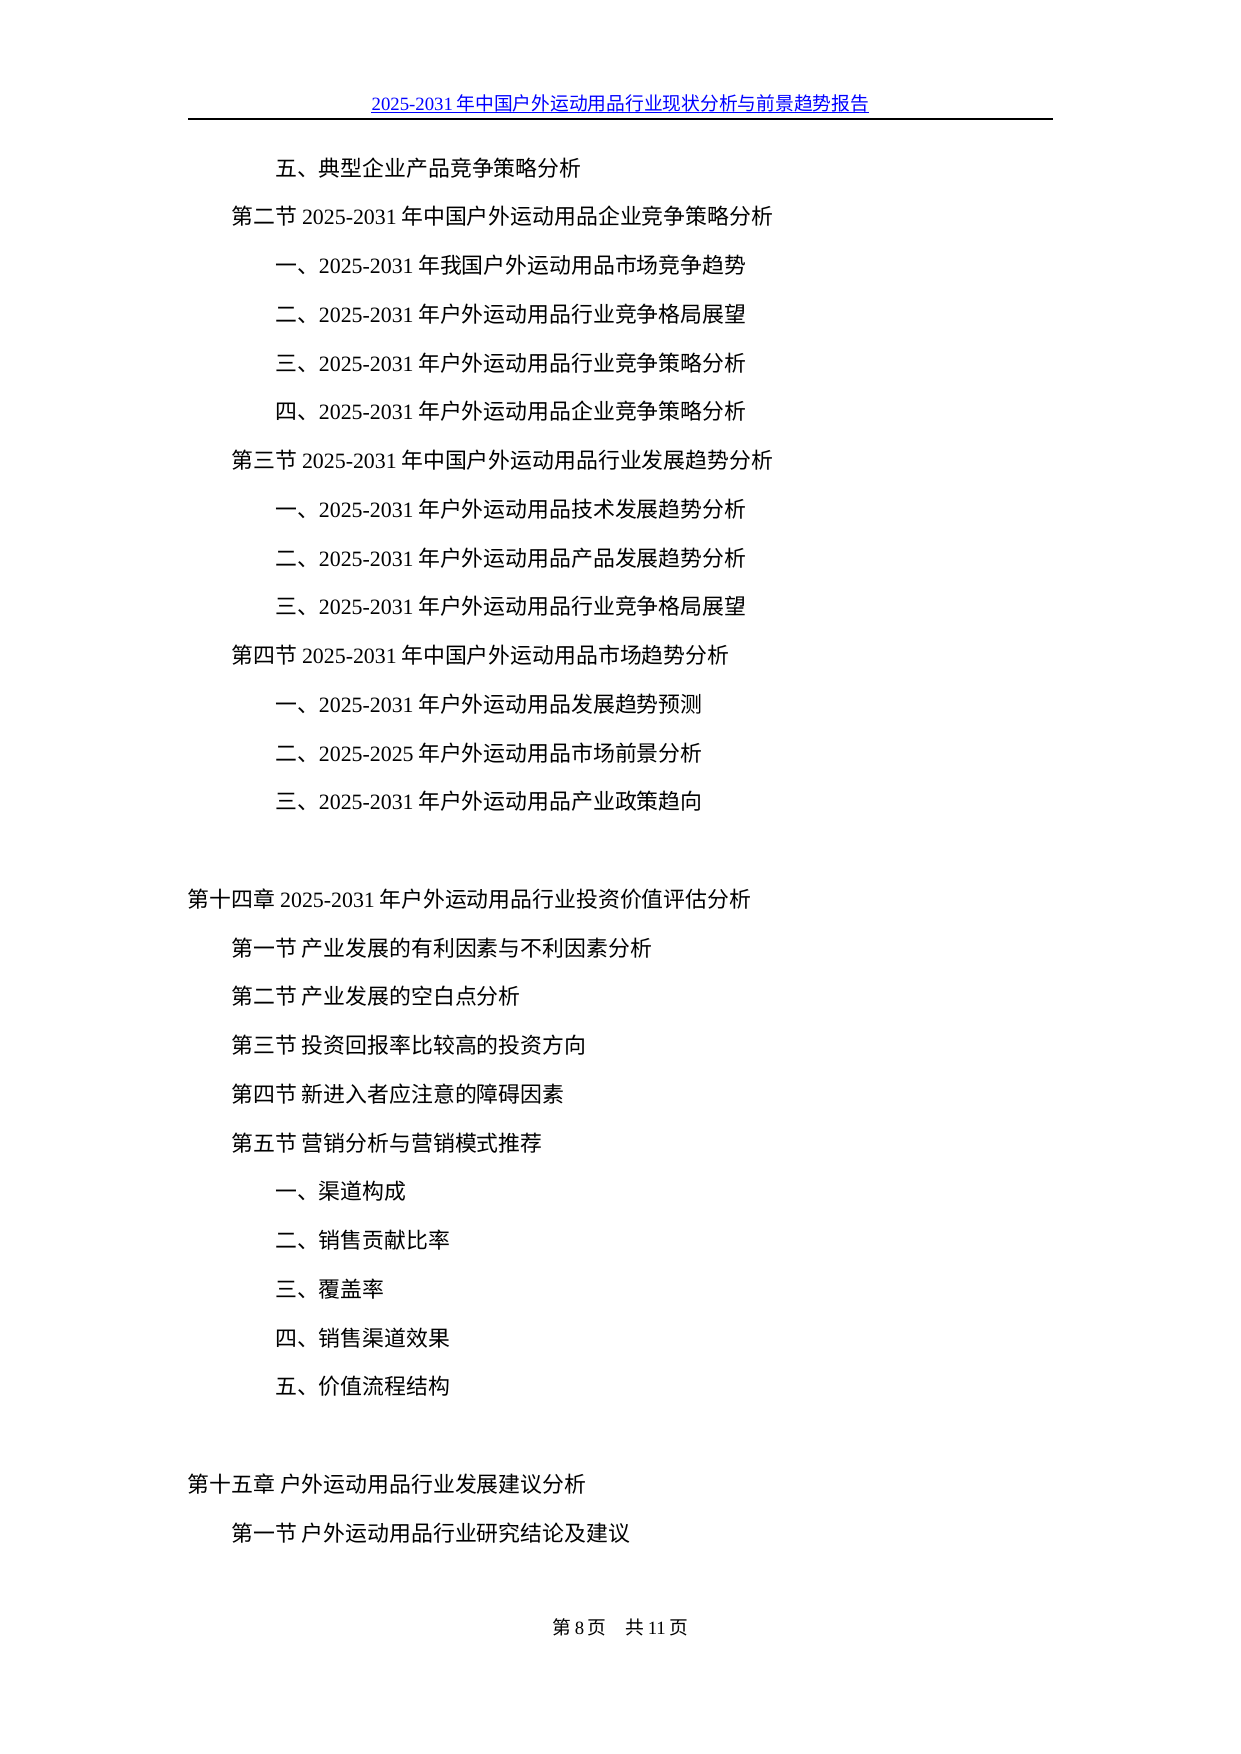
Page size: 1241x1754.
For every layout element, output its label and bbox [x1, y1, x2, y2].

text [187, 150, 1053, 1548]
